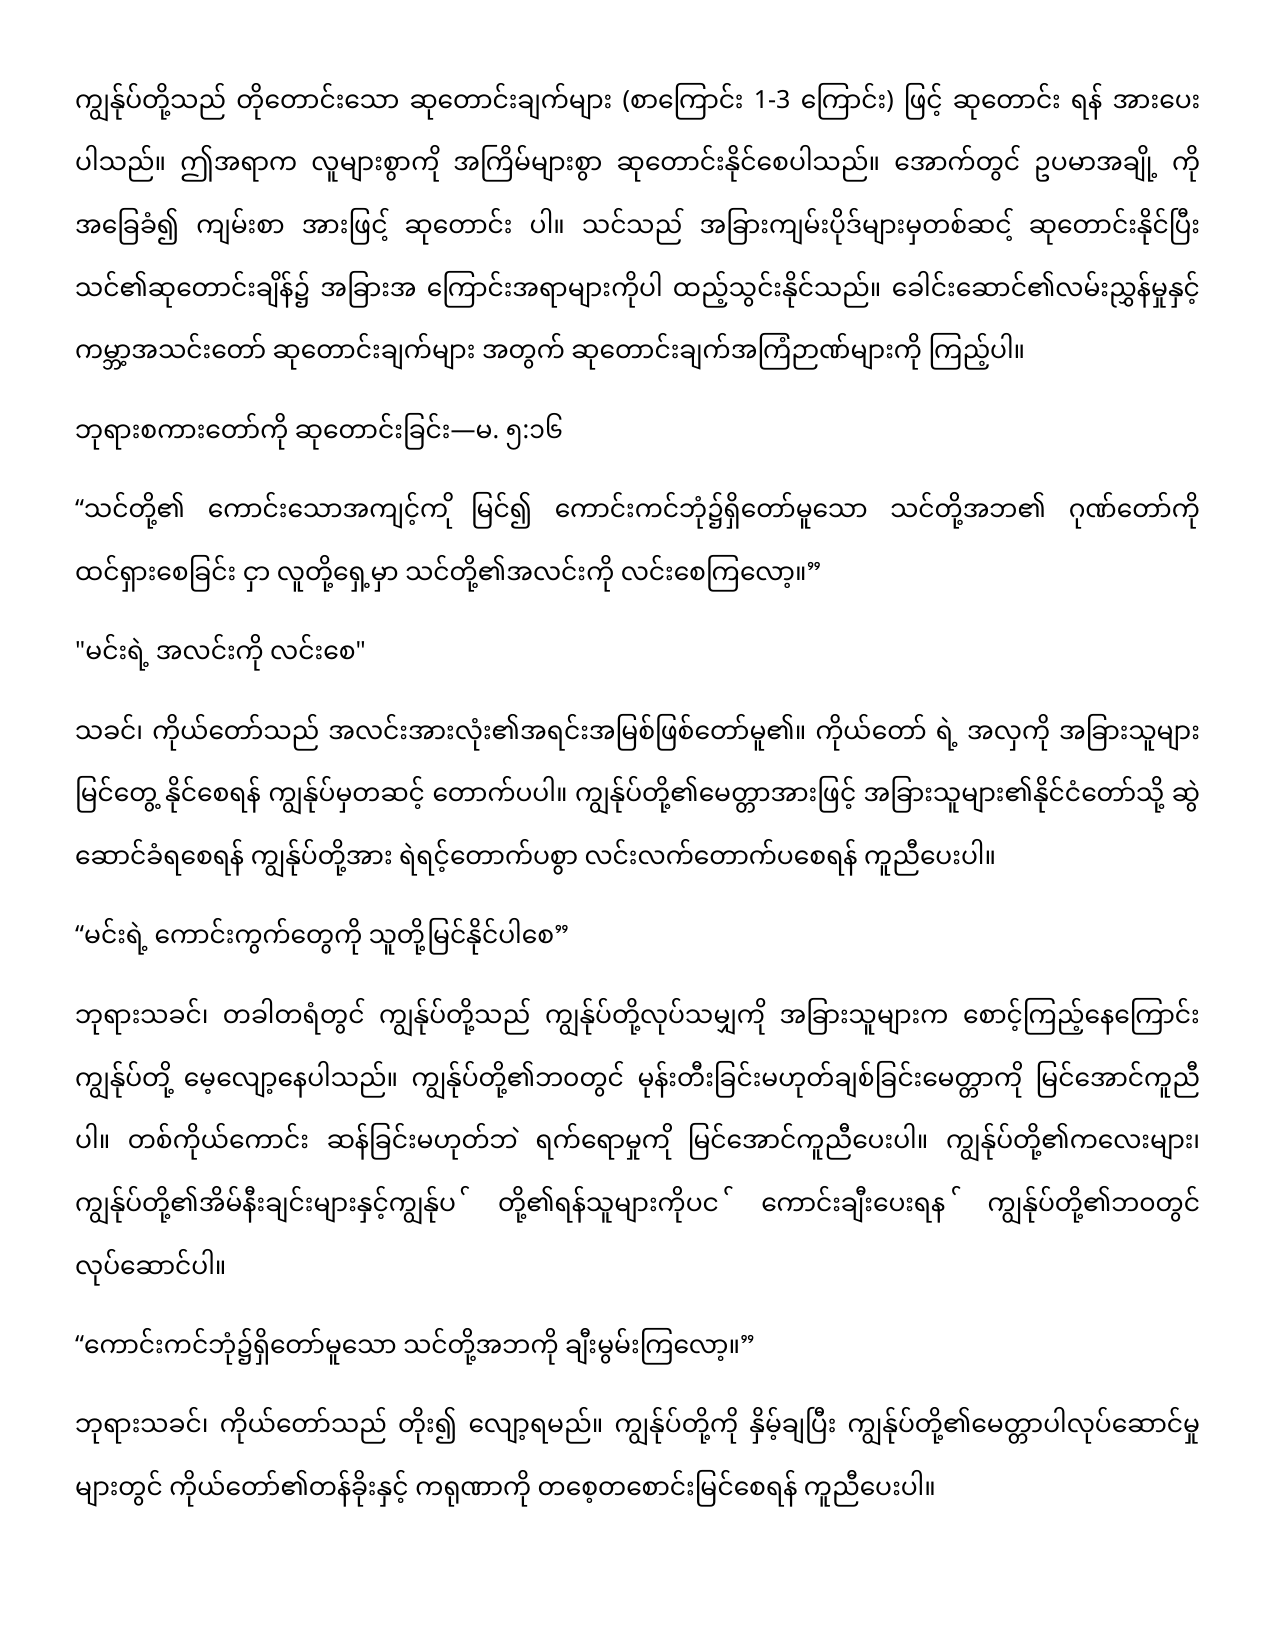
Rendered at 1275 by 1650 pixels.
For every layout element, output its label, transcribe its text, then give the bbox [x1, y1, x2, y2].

text “ကောင်းကင်ဘုံ၌ရှိတော်မူသော သင်တို့အဘကို ချီးမွမ်းကြလော့။” [75, 1320, 1200, 1375]
text သခင်၊ ကိုယ်တော်သည် အလင်းအားလုံး၏အရင်းအမြစ်ဖြစ်တော်မူ၏။ ကိုယ်တော် ရဲ့ အလှကို အခြားသူများမြင်တွေ့ နိုင်စေရန် ကျွန်ုပ်မှတဆင့် တောက်ပပါ။ ကျွန်ုပ်တို့၏မေတ္တာအားဖြင့် အခြားသူများ၏နိုင်ငံတော်သို့ ဆွဲဆောင်ခံရစေရန် ကျွန်ုပ်တို့အား ရဲရင့်တောက်ပစွာ လင်းလက်တောက်ပစေရန် ကူညီပေးပါ။ [75, 706, 1200, 886]
text “မင်းရဲ့ ကောင်းကွက်တွေကို သူတို့မြင်နိုင်ပါစေ” [75, 911, 1200, 965]
text “သင်တို့၏ ကောင်းသောအကျင့်ကို မြင်၍ ကောင်းကင်ဘုံ၌ရှိတော်မူသော သင်တို့အဘ၏ ဂုဏ်တော်ကို ထင်ရှားစေခြင်း ငှာ လူတို့ရှေ့မှာ သင်တို့၏အလင်းကို လင်းစေကြလော့။” [75, 484, 1200, 602]
text ကျွန်ုပ်တို့သည် တိုတောင်းသော ဆုတောင်းချက်များ (စာကြောင်း 1-3 ကြောင်း) ဖြင့် ဆုတောင်း ရန် အားပေးပါသည်။ ဤအရာက လူများစွာကို အကြိမ်များစွာ ဆုတောင်းနိုင်စေပါသည်။ အောက်တွင် ဥပမာအချို့ ကို အခြေခံ၍ ကျမ်းစာ အားဖြင့် ဆုတောင်း ပါ။ သင်သည် အခြားကျမ်းပိုဒ်များမှတစ်ဆင့် ဆုတောင်းနိုင်ပြီး သင်၏ဆုတောင်းချိန်၌ အခြားအ ကြောင်းအရာများကိုပါ ထည့်သွင်းနိုင်သည်။ ခေါင်းဆောင်၏လမ်းညွှန်မှုနှင့် ကမ္ဘာ့အသင်းတော် ဆုတောင်းချက်များ အတွက် ဆုတောင်းချက်အကြံဉာဏ်များကို ကြည့်ပါ။ [75, 75, 1200, 380]
text ဘုရားသခင်၊ ကိုယ်တော်သည် တိုး၍ လျော့ရမည်။ ကျွန်ုပ်တို့ကို နှိမ့်ချပြီး ကျွန်ုပ်တို့၏မေတ္တာပါလုပ်ဆောင်မှုများတွင် ကိုယ်တော်၏တန်ခိုးနှင့် ကရုဏာကို တစေ့တစောင်းမြင်စေရန် ကူညီပေးပါ။ [75, 1400, 1200, 1517]
text "မင်းရဲ့ အလင်းကို လင်းစေ" [75, 627, 1200, 681]
text ဘုရားစကားတော်ကို ဆုတောင်းခြင်း—မ. ၅:၁၆ [75, 405, 1200, 460]
text ဘုရားသခင်၊ တခါတရံတွင် ကျွန်ုပ်တို့သည် ကျွန်ုပ်တို့လုပ်သမျှကို အခြားသူများက စောင့်ကြည့်နေကြောင်း ကျွန်ုပ်တို့ မေ့လျော့နေပါသည်။ ကျွန်ုပ်တို့၏ဘ၀တွင် မုန်းတီးခြင်းမဟုတ်ချစ်ခြင်းမေတ္တာကို မြင်အောင်ကူညီပါ။ တစ်ကိုယ်ကောင်း ဆန်ခြင်းမဟုတ်ဘဲ ရက်ရောမှုကို မြင်အောင်ကူညီပေးပါ။ ကျွန်ုပ်တို့၏ကလေးများ၊ ကျွန်ုပ်တို့၏အိမ်နီးချင်းများနှင့်ကျွန်ုပ် တို့၏ရန်သူများကိုပင် ကောင်းချီးပေးရန် ကျွန်ုပ်တို့၏ဘ၀တွင် လုပ်ဆောင်ပါ။ [75, 990, 1200, 1296]
